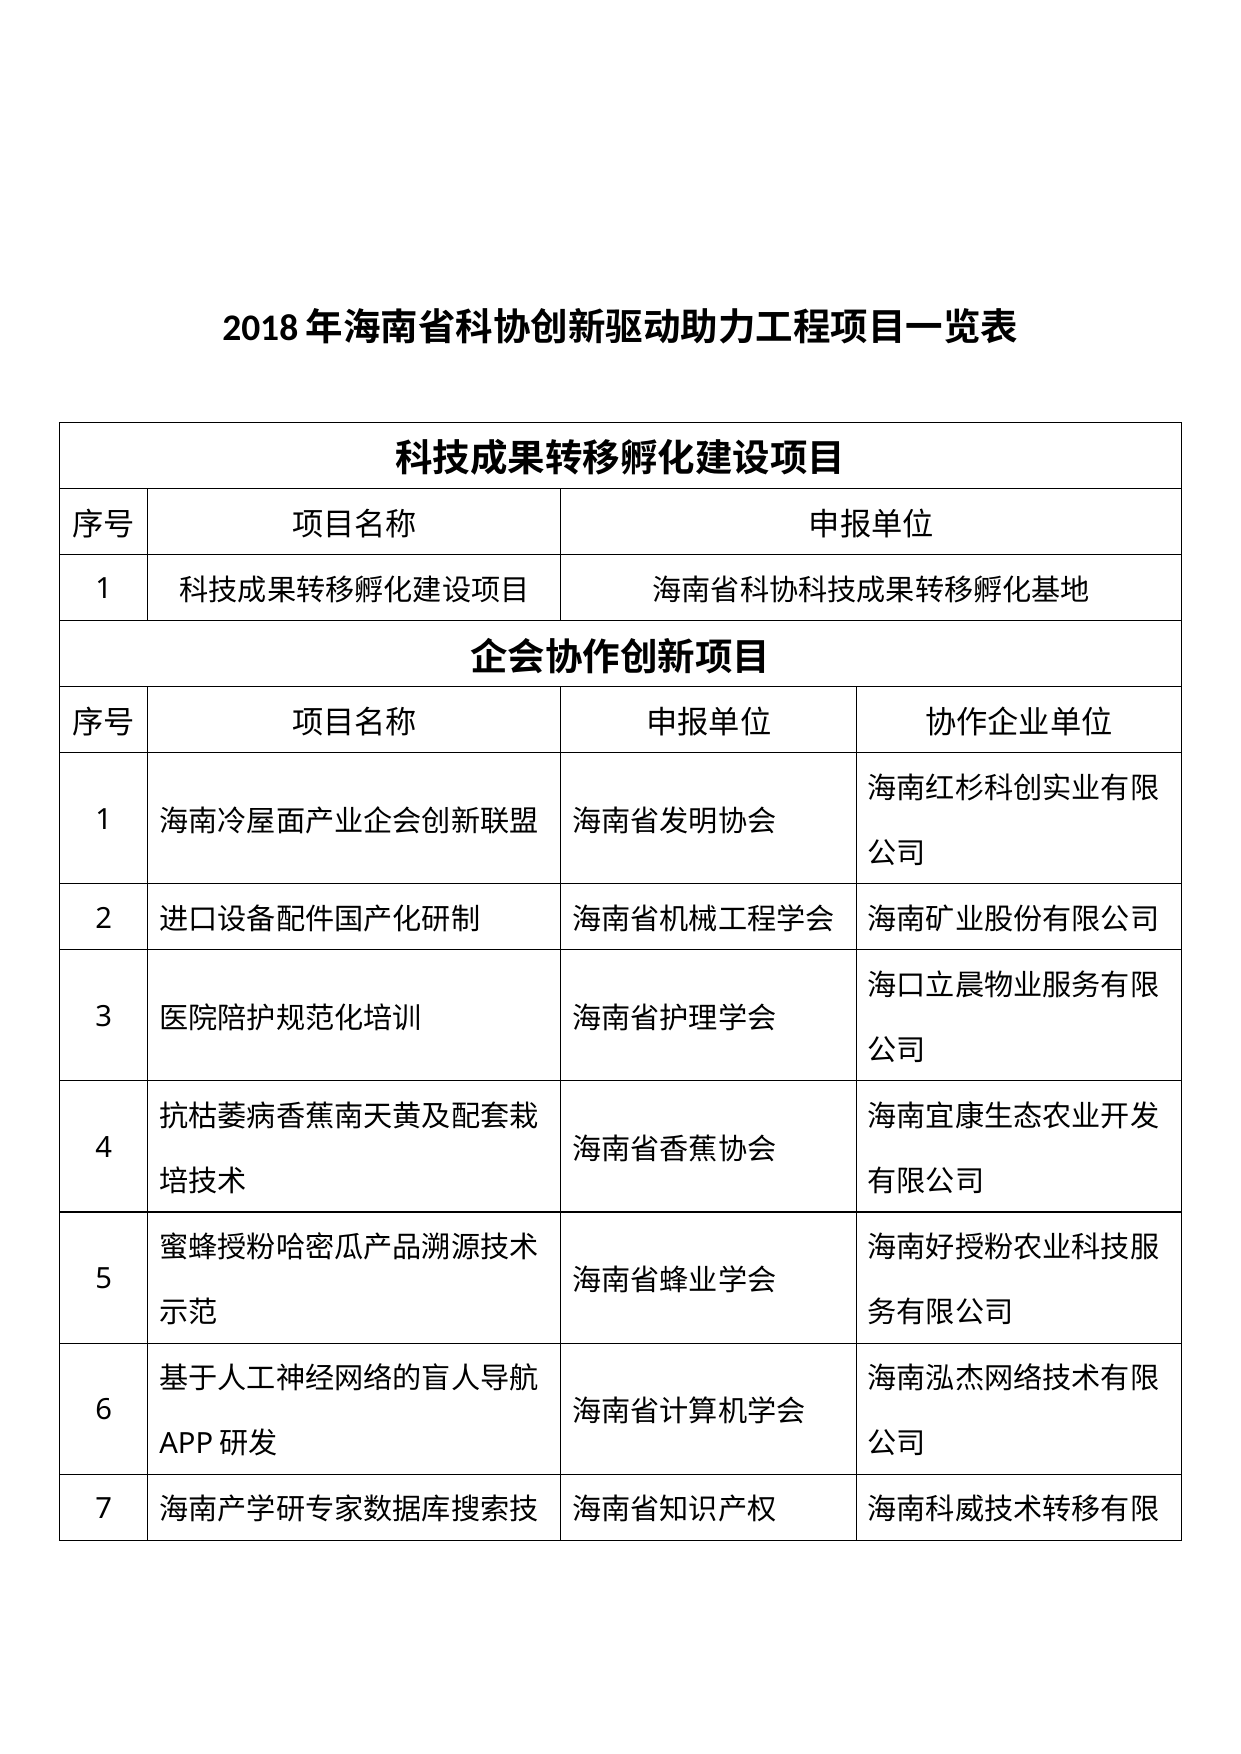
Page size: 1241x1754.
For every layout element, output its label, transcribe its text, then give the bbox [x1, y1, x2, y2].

table_cell 海南好授粉农业科技服务有限公司 [857, 1213, 1181, 1342]
table_cell 海南泓杰网络技术有限公司 [857, 1344, 1181, 1473]
table_cell 2 [60, 884, 147, 949]
table_cell 协作企业单位 [857, 687, 1181, 752]
table_cell 海南省机械工程学会 [561, 884, 856, 949]
table_cell 海南省科协科技成果转移孵化基地 [561, 555, 1181, 620]
table_cell 项目名称 [148, 489, 560, 554]
table_cell 1 [60, 753, 147, 883]
table_cell 蜜蜂授粉哈密瓜产品溯源技术示范 [148, 1213, 560, 1342]
table_cell 进口设备配件国产化研制 [148, 884, 560, 949]
table_cell 抗枯萎病香蕉南天黄及配套栽培技术 [148, 1081, 560, 1211]
table_cell 基于人工神经网络的盲人导航APP研发 [148, 1344, 560, 1473]
table_cell 海口立晨物业服务有限公司 [857, 950, 1181, 1080]
table_cell 序号 [60, 687, 147, 752]
table_cell 海南矿业股份有限公司 [857, 884, 1181, 949]
table_cell 海南冷屋面产业企会创新联盟 [148, 753, 560, 883]
table_cell 序号 [60, 489, 147, 554]
table_cell 海南科威技术转移有限公司 [857, 1475, 1181, 1539]
table_cell 5 [60, 1213, 147, 1342]
table_header 科技成果转移孵化建设项目 [60, 423, 1181, 488]
text 2018年海南省科协创新驱动助力工程项目一览表 [187, 292, 1053, 357]
table_cell 申报单位 [561, 489, 1181, 554]
table_cell 3 [60, 950, 147, 1080]
table_cell 1 [60, 555, 147, 620]
table_cell 项目名称 [148, 687, 560, 752]
table_cell 科技成果转移孵化建设项目 [148, 555, 560, 620]
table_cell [148, 1475, 560, 1539]
table_cell 海南省发明协会 [561, 753, 856, 883]
table_cell 海南宜康生态农业开发有限公司 [857, 1081, 1181, 1211]
table_cell 海南省护理学会 [561, 950, 856, 1080]
table_cell 申报单位 [561, 687, 856, 752]
table_cell 海南红杉科创实业有限公司 [857, 753, 1181, 883]
table_cell 海南省知识产权 联合会 [561, 1475, 856, 1539]
table_cell 海南省蜂业学会 [561, 1213, 856, 1342]
table_cell 6 [60, 1344, 147, 1473]
table_cell 7 [60, 1475, 147, 1539]
table_cell 医院陪护规范化培训 [148, 950, 560, 1080]
table_cell 4 [60, 1081, 147, 1211]
table_cell 企会协作创新项目 [60, 621, 1181, 686]
table_cell 海南省计算机学会 [561, 1344, 856, 1473]
table_cell 海南省香蕉协会 [561, 1081, 856, 1211]
